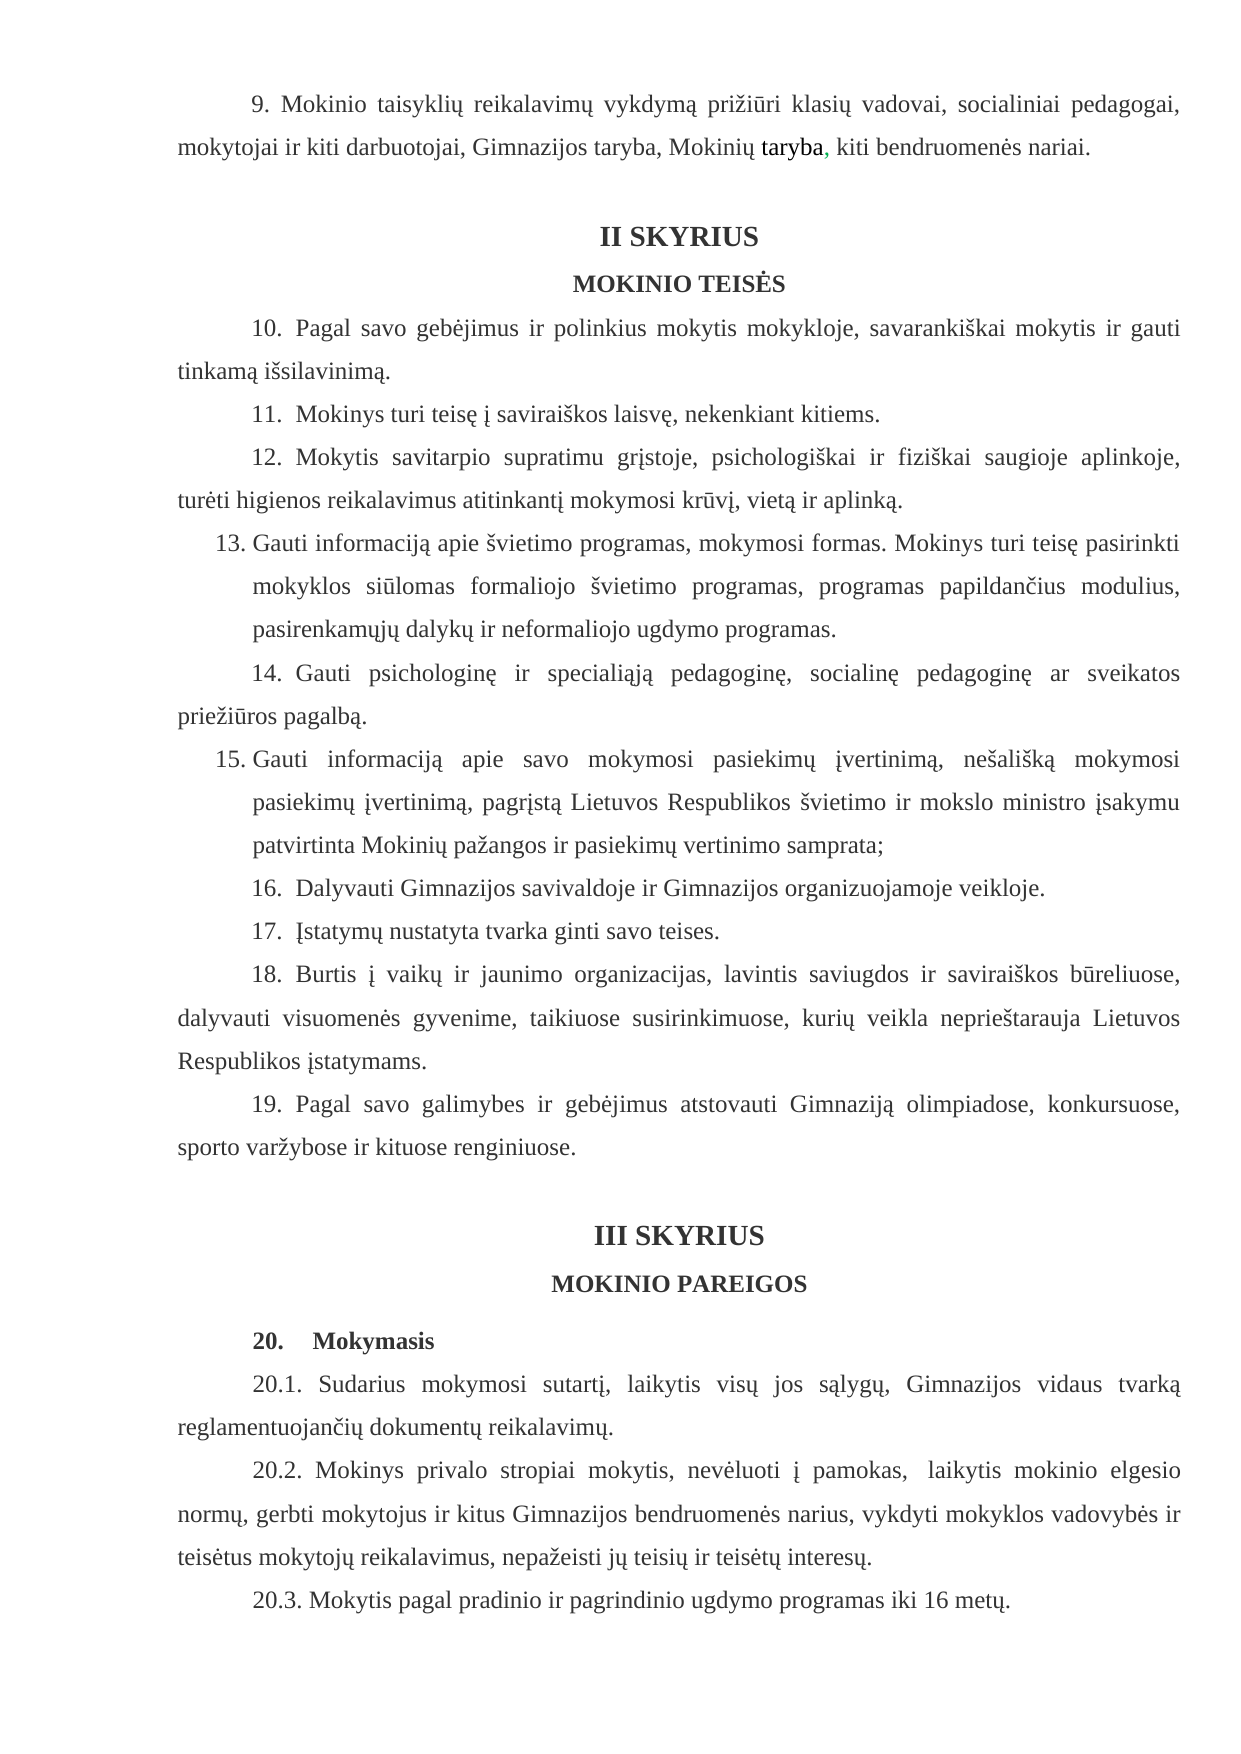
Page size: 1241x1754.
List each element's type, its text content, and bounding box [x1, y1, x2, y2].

text II SKYRIUS [177, 219, 1181, 253]
list Gauti informaciją apie švietimo programas, mokymosi formas. Mokinys turi teisę pasirinkti mokyklos siūlomas formaliojo švietimo programas, programas papildančius modulius, pasirenkamųjų dalykų ir neformaliojo ugdymo programas. [215, 528, 1181, 643]
list Dalyvauti Gimnazijos savivaldoje ir Gimnazijos organizuojamoje veikloje. [177, 873, 1181, 902]
list Mokytis savitarpio supratimu grįstoje, psichologiškai ir fiziškai saugioje aplinkoje, turėti higienos reikalavimus atitinkantį mokymosi krūvį, vietą ir aplinką. [177, 442, 1181, 514]
text MOKINIO TEISĖS [177, 269, 1181, 298]
text III SKYRIUS [177, 1218, 1181, 1252]
list Gauti informaciją apie savo mokymosi pasiekimų įvertinimą, nešališką mokymosi pasiekimų įvertinimą, pagrįstą Lietuvos Respublikos švietimo ir mokslo ministro įsakymu patvirtinta Mokinių pažangos ir pasiekimų vertinimo samprata; [215, 744, 1181, 859]
list Įstatymų nustatyta tvarka ginti savo teises. [177, 916, 1181, 945]
text 20.1. Sudarius mokymosi sutartį, laikytis visų jos sąlygų, Gimnazijos vidaus tvarką reglamentuojančių dokumentų reikalavimų. [177, 1369, 1181, 1441]
text MOKINIO PAREIGOS [177, 1269, 1181, 1297]
list Pagal savo gebėjimus ir polinkius mokytis mokykloje, savarankiškai mokytis ir gauti tinkamą išsilavinimą. [177, 313, 1181, 384]
list Mokinio taisyklių reikalavimų vykdymą prižiūri klasių vadovai, socialiniai pedagogai, mokytojai ir kiti darbuotojai, Gimnazijos taryba, Mokinių taryba, kiti bendruomenės nariai. [177, 89, 1181, 161]
text 20.3. Mokytis pagal pradinio ir pagrindinio ugdymo programas iki 16 metų. [177, 1585, 1181, 1614]
list Mokymasis [177, 1326, 1181, 1355]
text 20.2. Mokinys privalo stropiai mokytis, nevėluoti į pamokas, laikytis mokinio elgesio normų, gerbti mokytojus ir kitus Gimnazijos bendruomenės narius, vykdyti mokyklos vadovybės ir teisėtus mokytojų reikalavimus, nepažeisti jų teisių ir teisėtų interesų. [177, 1456, 1181, 1571]
list Pagal savo galimybes ir gebėjimus atstovauti Gimnaziją olimpiadose, konkursuose, sporto varžybose ir kituose renginiuose. [177, 1089, 1181, 1161]
list Gauti psichologinę ir specialiąją pedagoginę, socialinę pedagoginę ar sveikatos priežiūros pagalbą. [177, 658, 1181, 729]
list Mokinys turi teisę į saviraiškos laisvę, nekenkiant kitiems. [177, 399, 1181, 428]
list Burtis į vaikų ir jaunimo organizacijas, lavintis saviugdos ir saviraiškos būreliuose, dalyvauti visuomenės gyvenime, taikiuose susirinkimuose, kurių veikla neprieštarauja Lietuvos Respublikos įstatymams. [177, 959, 1181, 1074]
